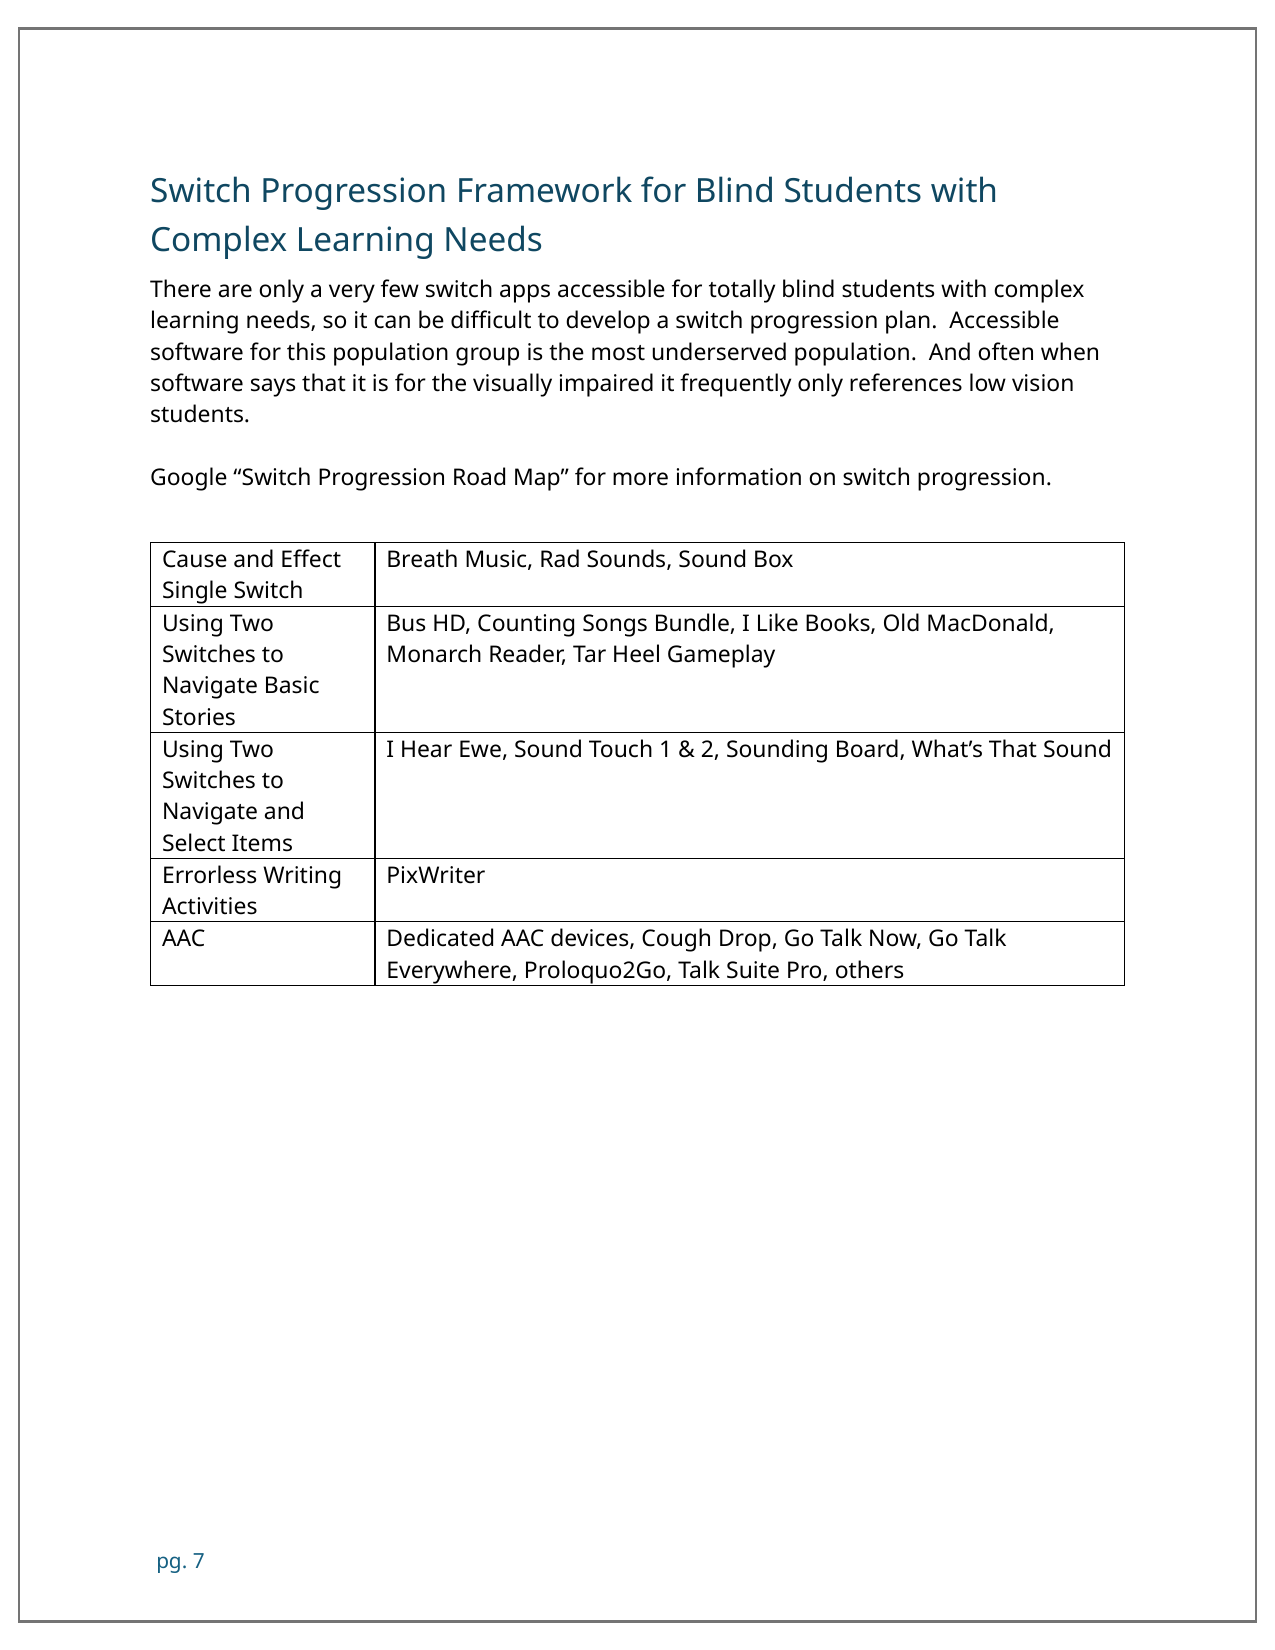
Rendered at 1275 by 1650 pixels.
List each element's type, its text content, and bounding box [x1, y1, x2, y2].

table_cell Using Two Switches to Navigate and Select Items [151, 733, 374, 858]
text Google “Switch Progression Road Map” for more information on switch progression. [150, 460, 1125, 492]
table_cell Dedicated AAC devices, Cough Drop, Go Talk Now, Go Talk Everywhere, Proloquo2Go, Talk Suite Pro, others [376, 922, 1124, 985]
table_cell I Hear Ewe, Sound Touch 1 & 2, Sounding Board, What’s That Sound [376, 733, 1124, 858]
table_header Breath Music, Rad Sounds, Sound Box [376, 543, 1124, 606]
table_cell Bus HD, Counting Songs Bundle, I Like Books, Old MacDonald, Monarch Reader, Tar Heel Gameplay [376, 607, 1124, 732]
text There are only a very few switch apps accessible for totally blind students with complex learning needs, so it can be difficult to develop a switch progression plan. Accessible software for this population group is the most underserved population. And often when software says that it is for the visually impaired it frequently only references low vision students. [150, 273, 1125, 429]
table_cell AAC [151, 922, 374, 985]
table_cell Errorless Writing Activities [151, 859, 374, 921]
table_header Cause and Effect Single Switch [151, 543, 374, 606]
table_cell Using Two Switches to Navigate Basic Stories [151, 607, 374, 732]
subtitle Switch Progression Framework for Blind Students with Complex Learning Needs [150, 167, 1125, 261]
table_cell PixWriter [376, 859, 1124, 921]
